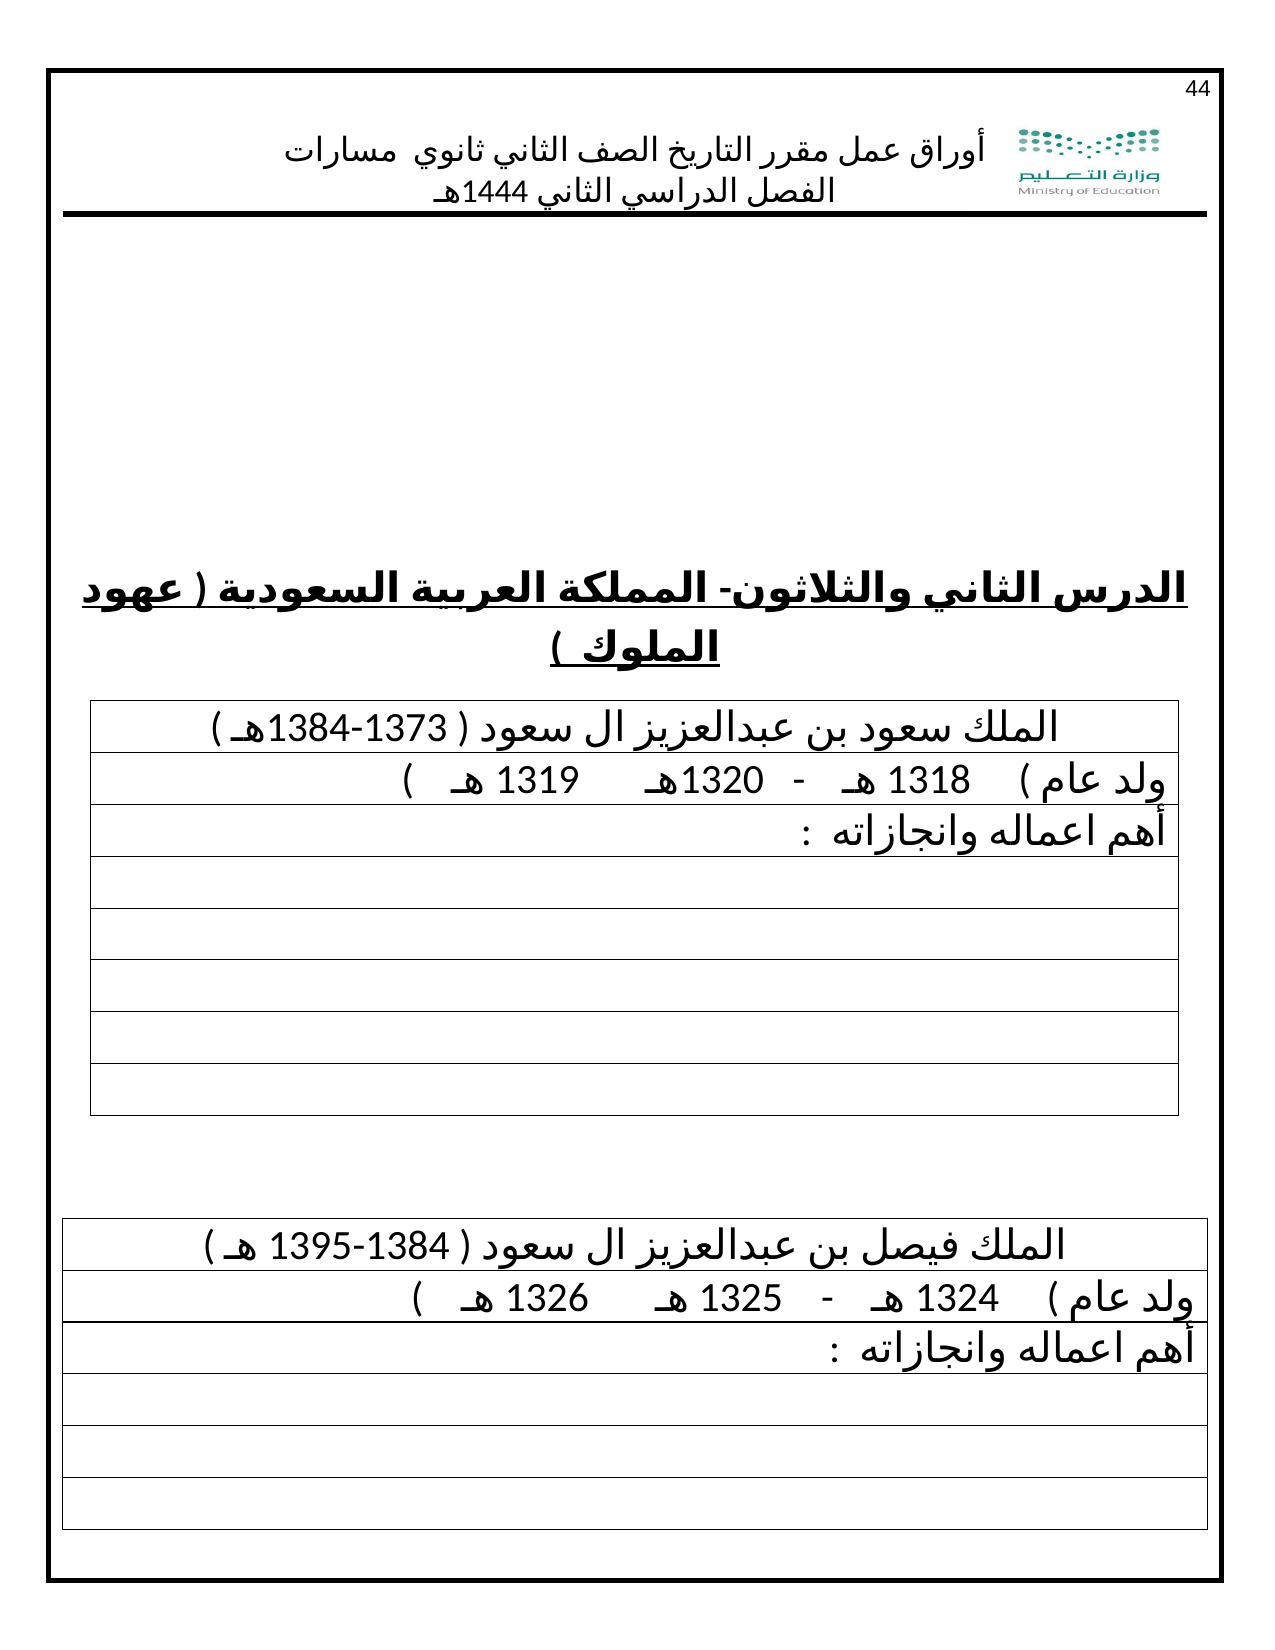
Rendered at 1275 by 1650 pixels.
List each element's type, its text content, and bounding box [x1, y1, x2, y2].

table_header الملك فيصل بن عبدالعزيز ال سعود ( 1384-1395 هـ ) [63, 1219, 1207, 1269]
table_cell [63, 1374, 1207, 1425]
table_cell أهم اعماله وانجازاته : [91, 805, 1178, 856]
table_cell [91, 909, 1178, 959]
text الدرس الثاني والثلاثون- المملكة العربية السعودية ( عهود الملوك ) [59, 562, 1211, 671]
table_header الملك سعود بن عبدالعزيز ال سعود ( 1373-1384هـ ) [91, 701, 1178, 752]
table_cell [63, 1426, 1207, 1477]
table_cell [91, 1064, 1178, 1115]
table_cell [63, 1478, 1207, 1529]
table_cell ولد عام ) 1318 هـ - 1320هـ 1319 هـ ) [91, 753, 1178, 804]
table_cell ولد عام ) 1324 هـ - 1325 هـ 1326 هـ ) [63, 1271, 1207, 1321]
table_cell [91, 960, 1178, 1011]
picture [970, 88, 1208, 237]
table_cell [91, 857, 1178, 907]
table_cell [91, 1012, 1178, 1063]
table_cell أهم اعماله وانجازاته : [63, 1323, 1207, 1373]
